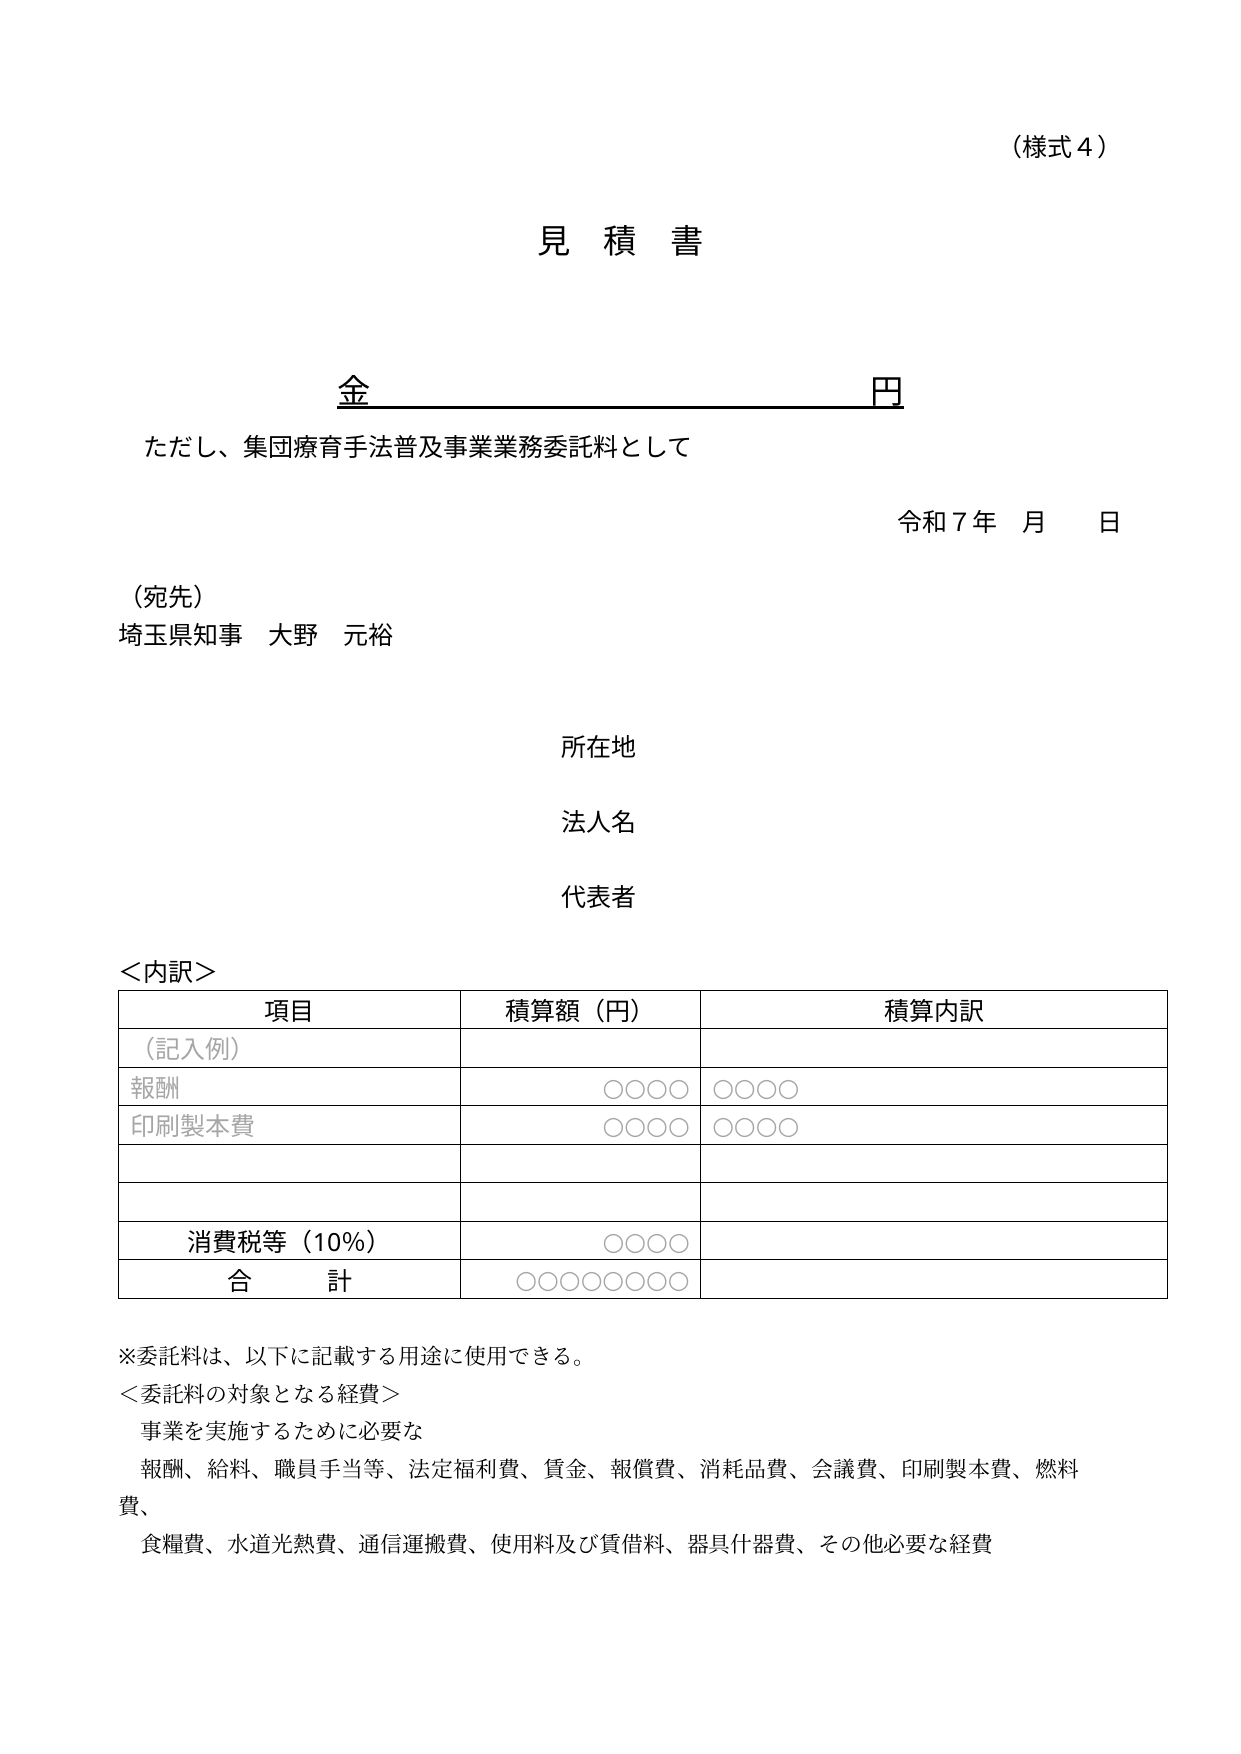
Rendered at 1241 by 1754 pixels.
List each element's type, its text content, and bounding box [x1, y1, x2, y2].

table_cell [461, 1145, 700, 1182]
text ※委託料は、以下に記載する用途に使用できる。 [118, 1336, 1122, 1374]
table_cell [701, 1029, 1167, 1067]
table_cell （記入例） [119, 1029, 460, 1067]
text 事業を実施するために必要な [118, 1411, 1080, 1449]
text 金 円 [118, 352, 1122, 427]
table_cell 消費税等（10％） [119, 1222, 460, 1259]
text （宛先） [118, 577, 1122, 614]
table_cell [701, 1260, 1167, 1298]
text ＜内訳＞ [118, 952, 1122, 989]
table_header 積算額（円） [461, 991, 700, 1028]
text ただし、集団療育手法普及事業業務委託料として [118, 427, 1122, 464]
table_header 積算内訳 [701, 991, 1167, 1028]
table_cell [461, 1183, 700, 1221]
table_cell ○○○○ [701, 1106, 1167, 1144]
table_cell ○○○○ [461, 1068, 700, 1105]
text 埼玉県知事 大野 元裕 [118, 614, 1122, 652]
table_cell [119, 1183, 460, 1221]
text 報酬、給料、職員手当等、法定福利費、賃金、報償費、消耗品費、会議費、印刷製本費、燃料費、 [118, 1449, 1080, 1524]
table_cell 報酬 [119, 1068, 460, 1105]
table_cell 印刷製本費 [119, 1106, 460, 1144]
text 令和７年 月 日 [118, 502, 1122, 539]
text 見 積 書 [118, 202, 1122, 277]
table_cell 合 計 [119, 1260, 460, 1298]
table_cell [701, 1145, 1167, 1182]
table_cell [701, 1222, 1167, 1259]
table_cell ○○○○ [461, 1106, 700, 1144]
table_cell ○○○○ [701, 1068, 1167, 1105]
text （様式４） [118, 127, 1122, 164]
table_cell [461, 1029, 700, 1067]
text 法人名 [118, 802, 1122, 839]
table_cell ○○○○○○○○ [461, 1260, 700, 1298]
text 所在地 [118, 727, 1122, 764]
table_cell [701, 1183, 1167, 1221]
table_cell ○○○○ [461, 1222, 700, 1259]
text 代表者 [118, 877, 1122, 914]
table_cell [119, 1145, 460, 1182]
text ＜委託料の対象となる経費＞ [118, 1374, 1080, 1411]
text 食糧費、水道光熱費、通信運搬費、使用料及び賃借料、器具什器費、その他必要な経費 [118, 1524, 1080, 1561]
table_header 項目 [119, 991, 460, 1028]
